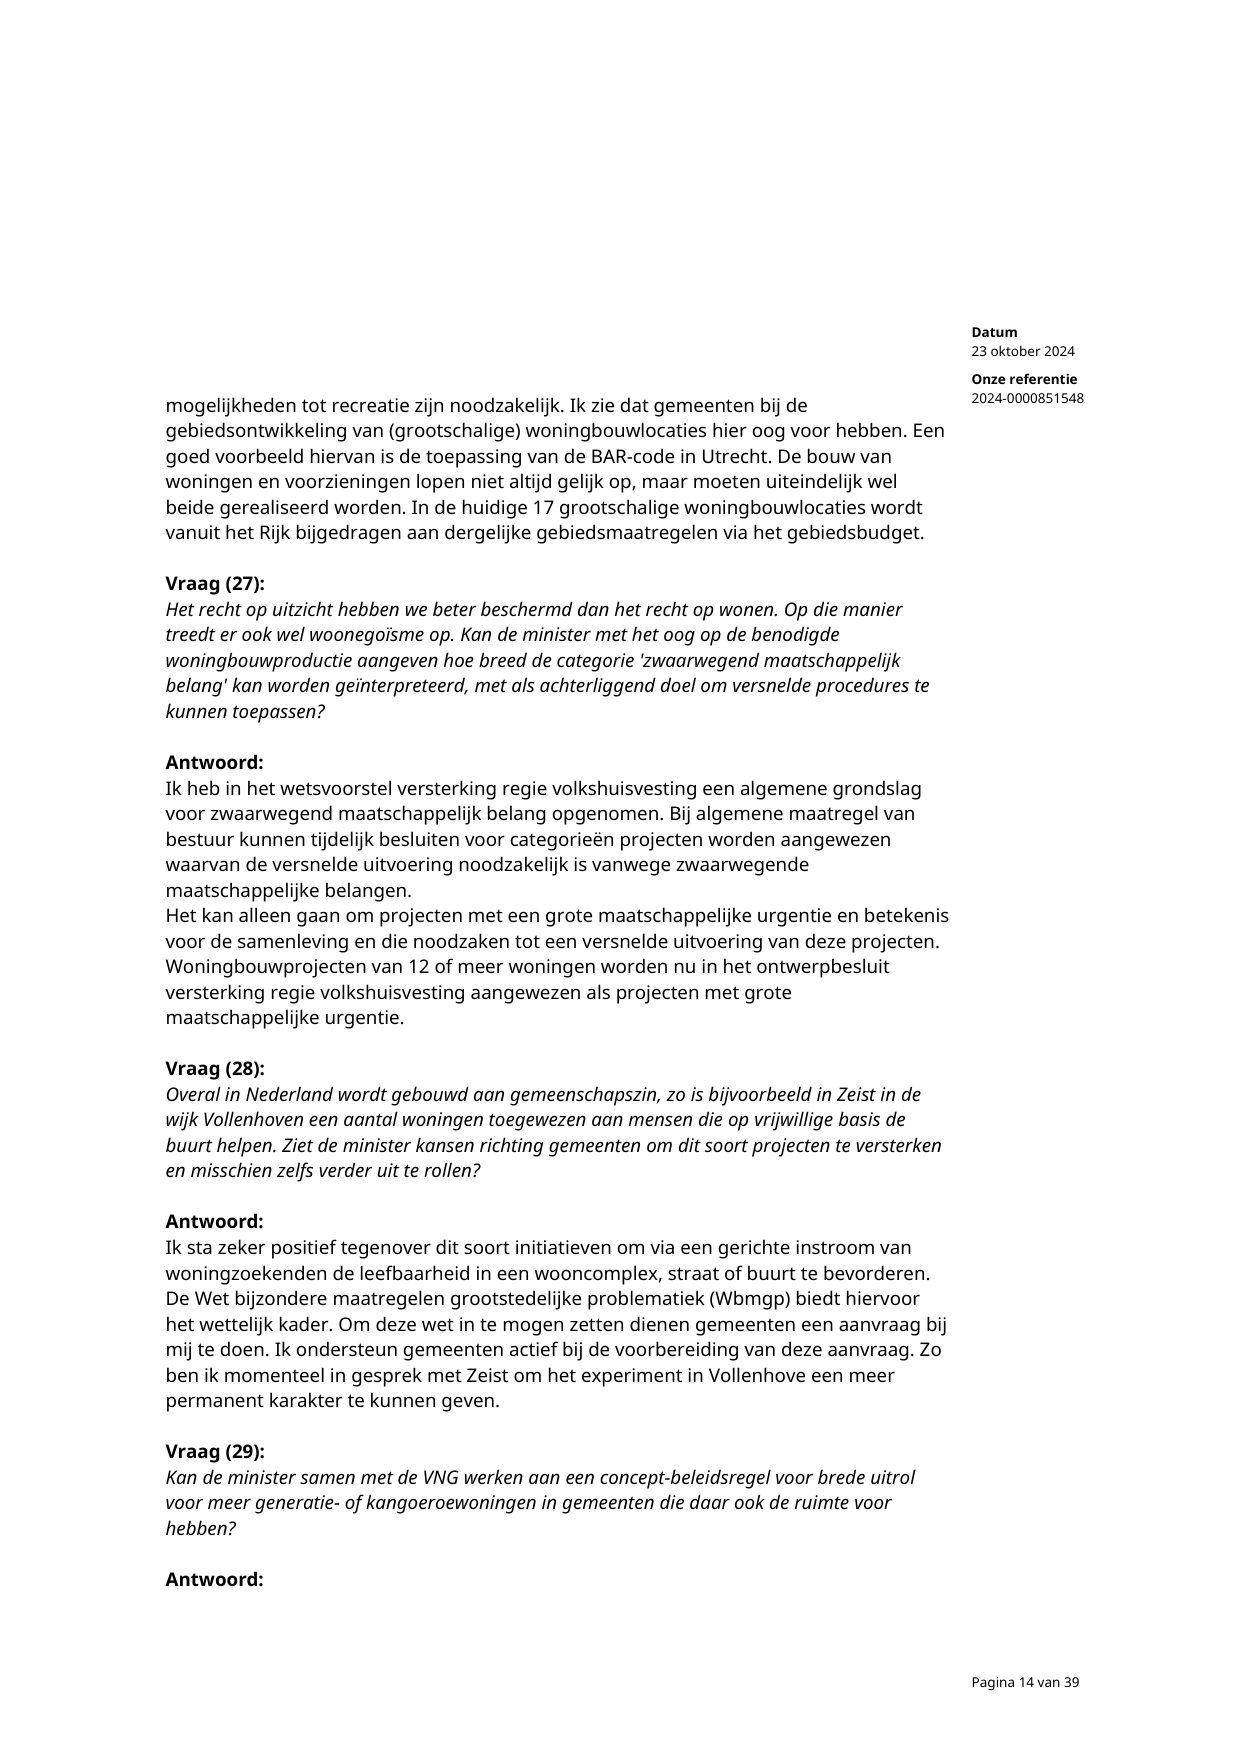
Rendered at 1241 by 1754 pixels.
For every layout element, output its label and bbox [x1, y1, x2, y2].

text [165, 392, 951, 1592]
